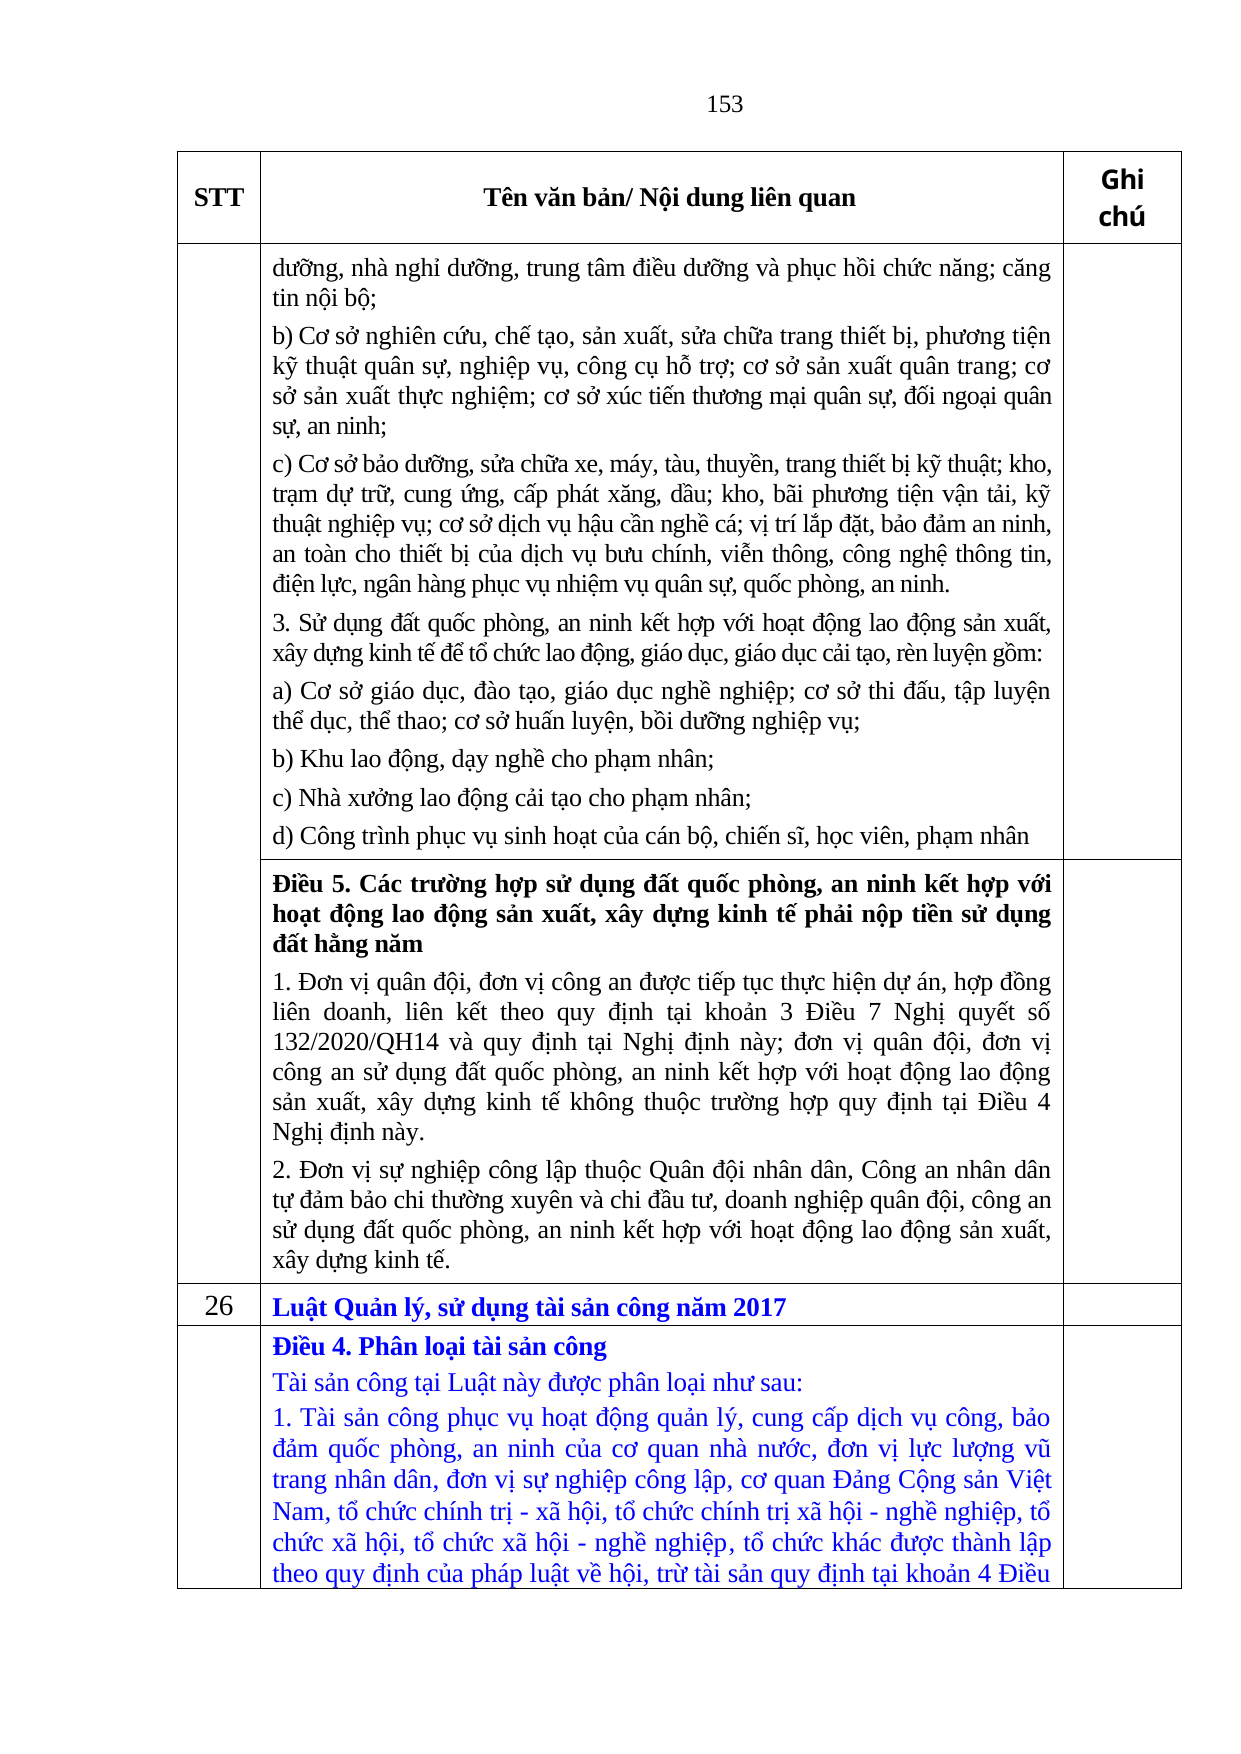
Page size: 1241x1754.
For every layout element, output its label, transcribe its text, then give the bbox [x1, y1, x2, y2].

table_cell [1064, 1326, 1181, 1588]
table_cell [1064, 1284, 1181, 1325]
table_cell [178, 244, 260, 1283]
table_header Tên văn bản/ Nội dung liên quan [261, 152, 1063, 242]
table_header STT [178, 152, 260, 242]
table_cell 26 [178, 1284, 260, 1325]
table_header Ghi chú [1064, 152, 1181, 242]
table_cell [178, 1326, 260, 1588]
table_cell [1064, 244, 1181, 858]
table_cell Luật Quản lý, sử dụng tài sản công năm 2017 [261, 1284, 1063, 1325]
table_cell [1064, 860, 1181, 1283]
table_cell Điều 5. Các trường hợp sử dụng đất quốc phòng, an ninh kết hợp với hoạt động lao động sản xuất, xây dựng kinh tế phải nộp tiền sử dụng đất hằng năm 1. Đơn vị quân đội, đơn vị công an được tiếp tục thực hiện dự án, hợp đồng liên doanh, liên kết theo quy định tại khoản 3 Điều 7 Nghị quyết số 132/2020/QH14 và quy định tại Nghị định này; đơn vị quân đội, đơn vị công an sử dụng đất quốc phòng, an ninh kết hợp với hoạt động lao động sản xuất, xây dựng kinh tế không thuộc trường hợp quy định tại Điều 4 Nghị định này. 2. Đơn vị sự nghiệp công lập thuộc Quân đội nhân dân, Công an nhân dân tự đảm bảo chi thường xuyên và chi đầu tư, doanh nghiệp quân đội, công an sử dụng đất quốc phòng, an ninh kết hợp với hoạt động lao động sản xuất, xây dựng kinh tế. [261, 860, 1063, 1283]
